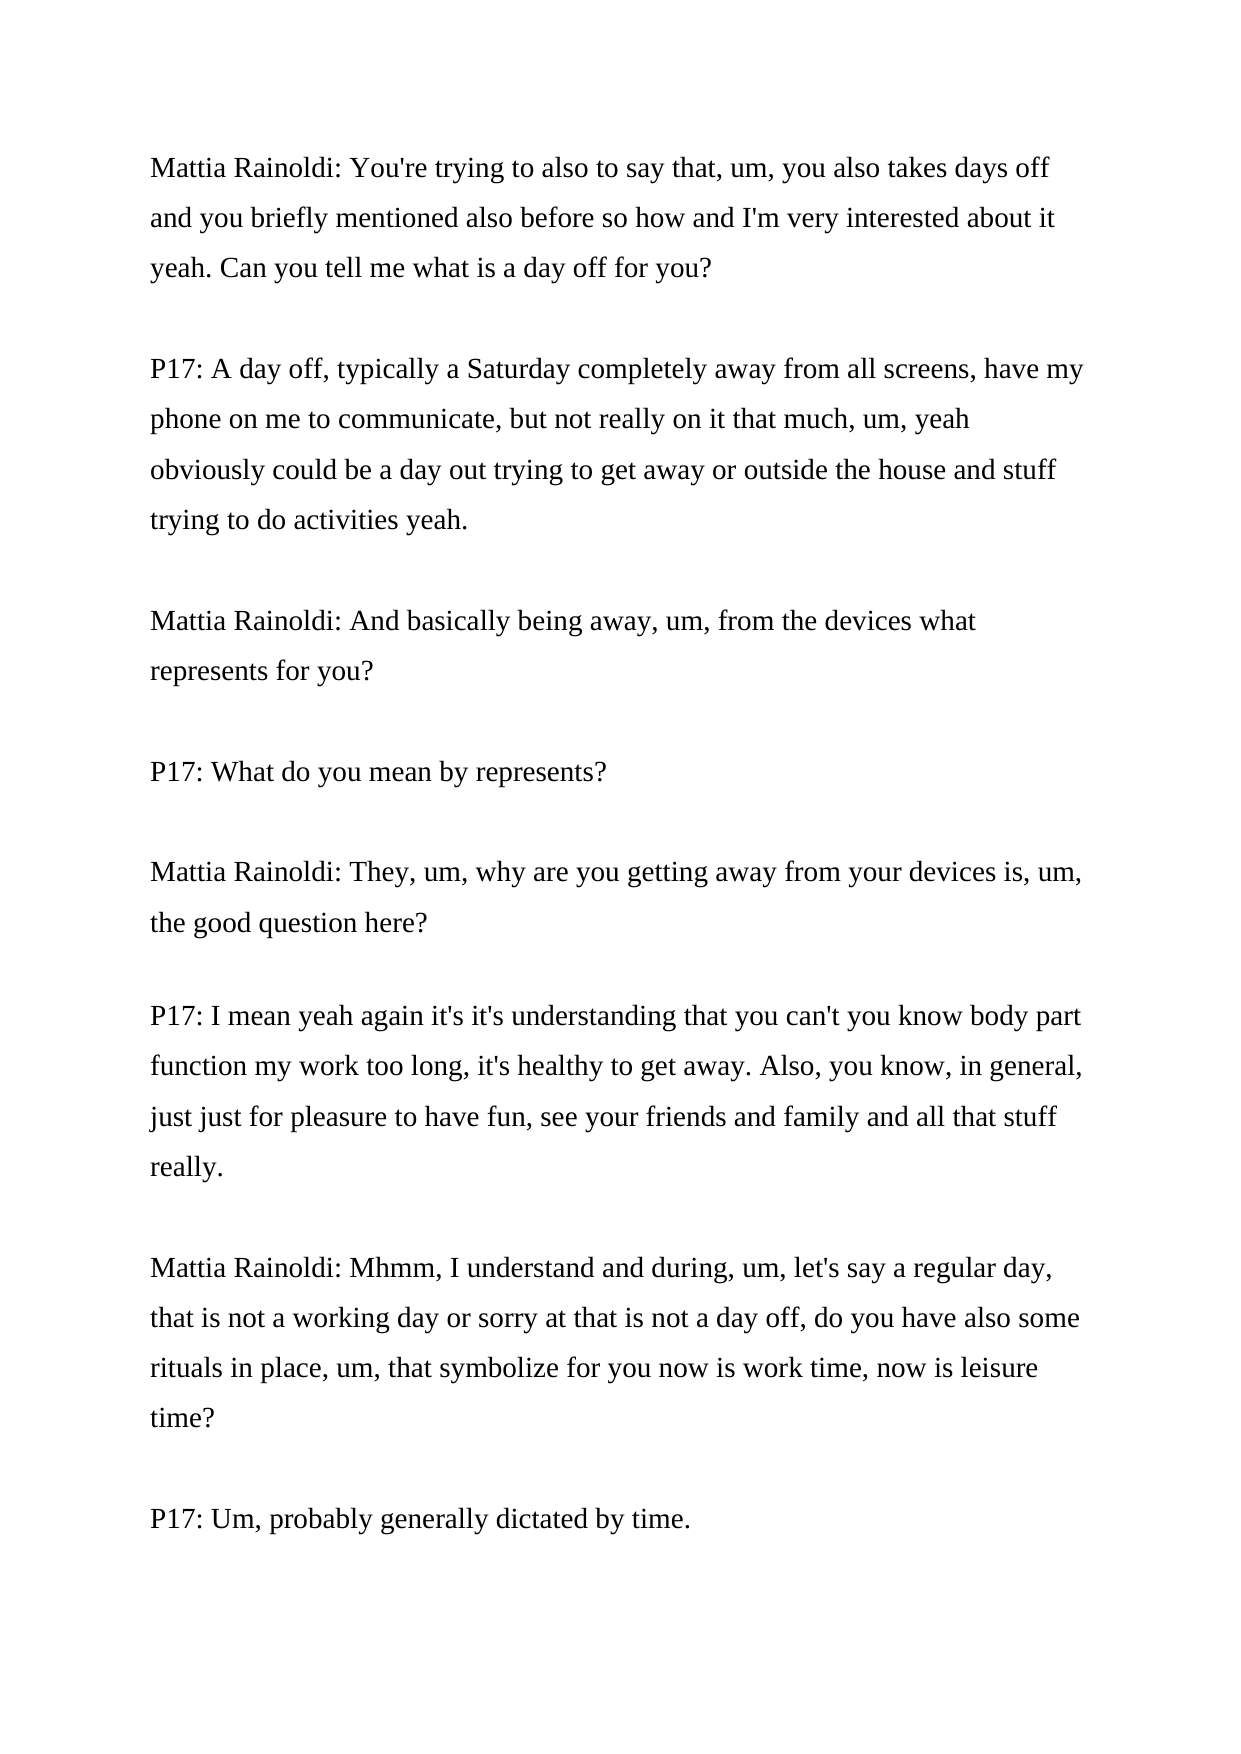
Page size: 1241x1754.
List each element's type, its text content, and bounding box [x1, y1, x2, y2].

text P17: Um, probably generally dictated by time. [150, 1501, 1090, 1535]
text P17: What do you mean by represents? [150, 754, 1090, 787]
text Mattia Rainoldi: They, um, why are you getting away from your devices is, um, the good question here? [150, 854, 1090, 938]
text P17: A day off, typically a Saturday completely away from all screens, have my phone on me to communicate, but not really on it that much, um, yeah obviously could be a day out trying to get away or outside the house and stuff trying to do activities yeah. [150, 351, 1090, 536]
text Mattia Rainoldi: Mhmm, I understand and during, um, let's say a regular day, that is not a working day or sorry at that is not a day off, do you have also some rituals in place, um, that symbolize for you now is work time, now is leisure time? [150, 1250, 1090, 1434]
text Mattia Rainoldi: You're trying to also to say that, um, you also takes days off and you briefly mentioned also before so how and I'm very interested about it yeah. Can you tell me what is a day off for you? [150, 150, 1090, 284]
text P17: I mean yeah again it's it's understanding that you can't you know body part function my work too long, it's healthy to get away. Also, you know, in general, just just for pleasure to have fun, see your friends and family and all that stuff really. [150, 998, 1090, 1183]
text Mattia Rainoldi: And basically being away, um, from the devices what represents for you? [150, 603, 1090, 687]
